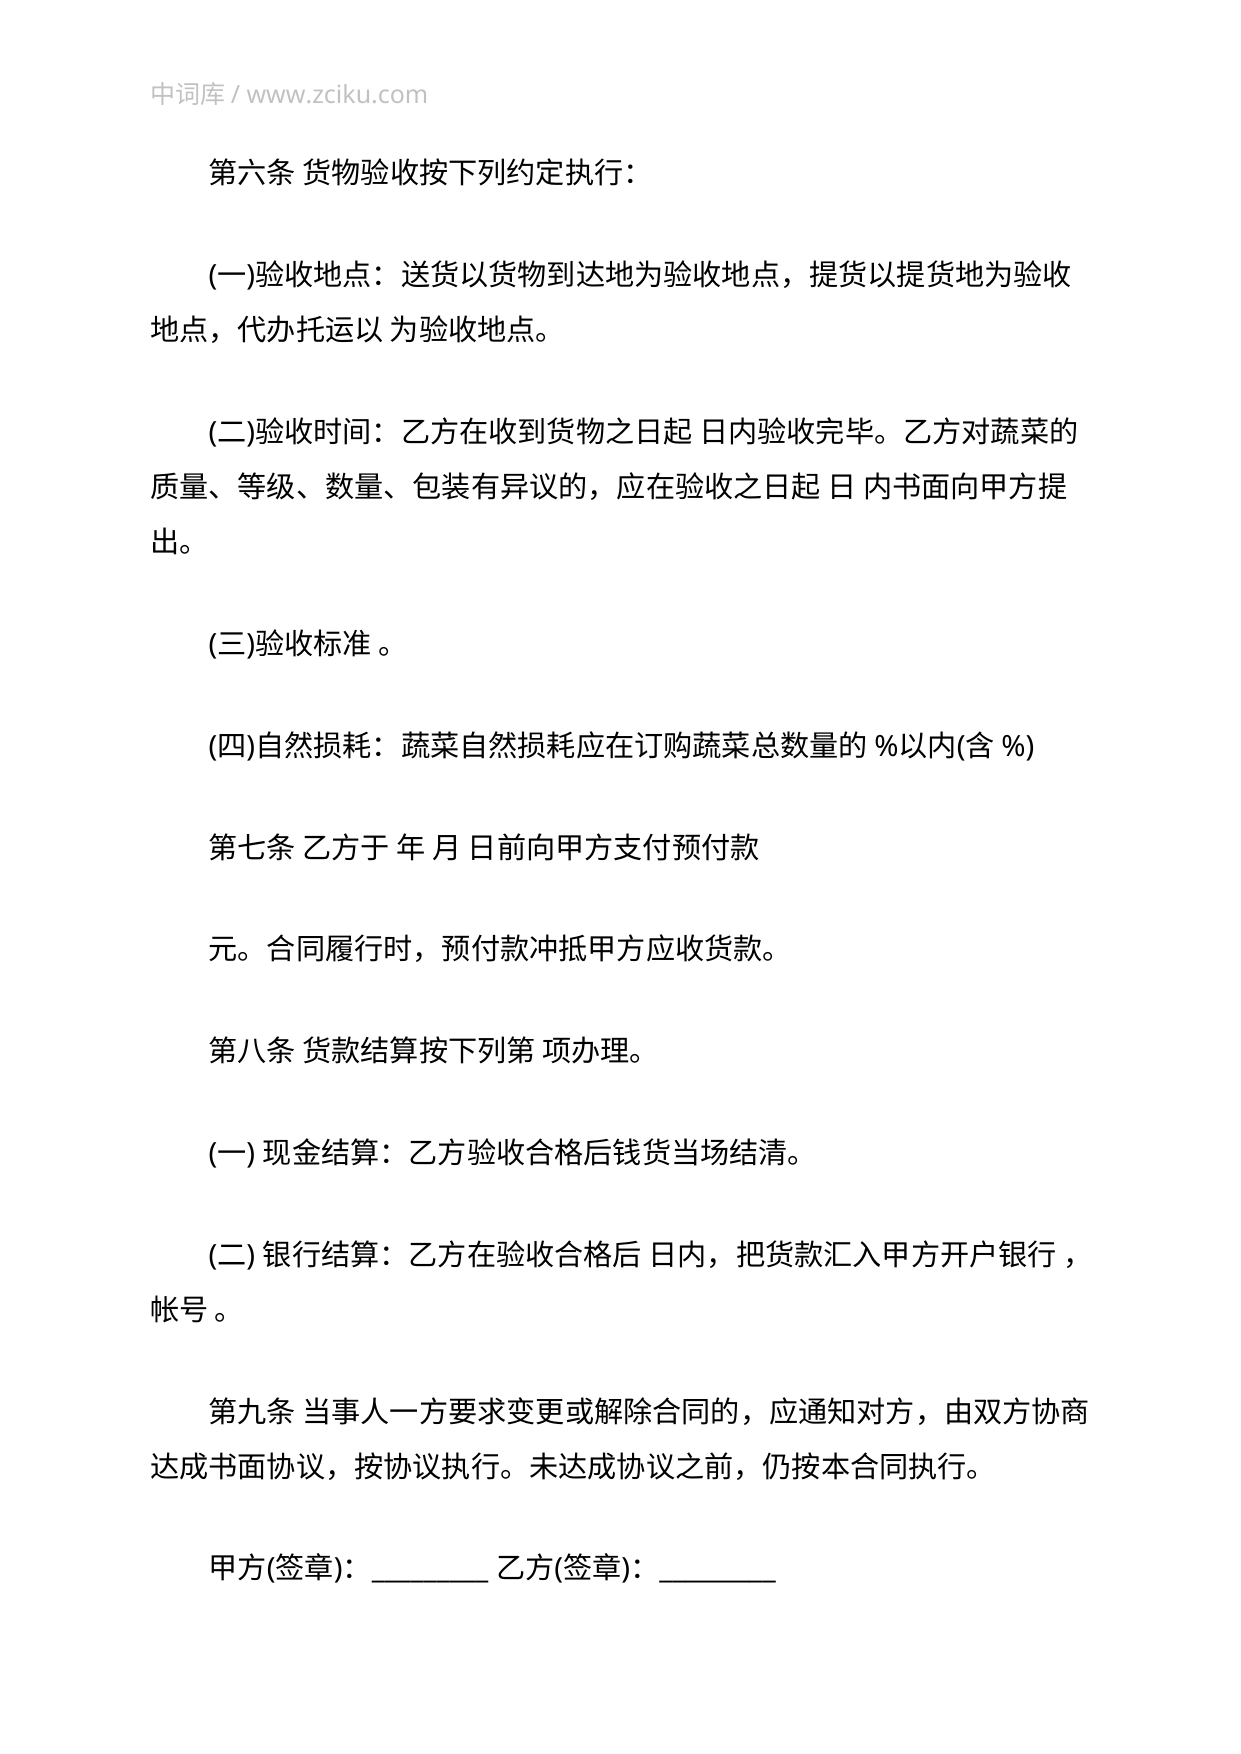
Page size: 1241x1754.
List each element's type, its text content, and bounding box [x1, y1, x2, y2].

text (四)自然损耗：蔬菜自然损耗应在订购蔬菜总数量的 %以内(含 %) [150, 722, 1090, 764]
text 第八条 货款结算按下列第 项办理。 [150, 1028, 1090, 1070]
text (二) 银行结算：乙方在验收合格后 日内，把货款汇入甲方开户银行 ，帐号 。 [150, 1231, 1090, 1329]
text 甲方(签章)：_________ 乙方(签章)：_________ [150, 1545, 1090, 1587]
text 第七条 乙方于 年 月 日前向甲方支付预付款 [150, 824, 1090, 866]
text (一) 现金结算：乙方验收合格后钱货当场结清。 [150, 1129, 1090, 1172]
text (二)验收时间：乙方在收到货物之日起 日内验收完毕。乙方对蔬菜的质量、等级、数量、包装有异议的，应在验收之日起 日 内书面向甲方提出。 [150, 408, 1090, 561]
text (一)验收地点：送货以货物到达地为验收地点，提货以提货地为验收地点，代办托运以 为验收地点。 [150, 252, 1090, 349]
text 第九条 当事人一方要求变更或解除合同的，应通知对方，由双方协商达成书面协议，按协议执行。未达成协议之前，仍按本合同执行。 [150, 1388, 1090, 1485]
text 第六条 货物验收按下列约定执行： [150, 150, 1090, 192]
text 元。合同履行时，预付款冲抵甲方应收货款。 [150, 926, 1090, 968]
text (三)验收标准 。 [150, 620, 1090, 663]
